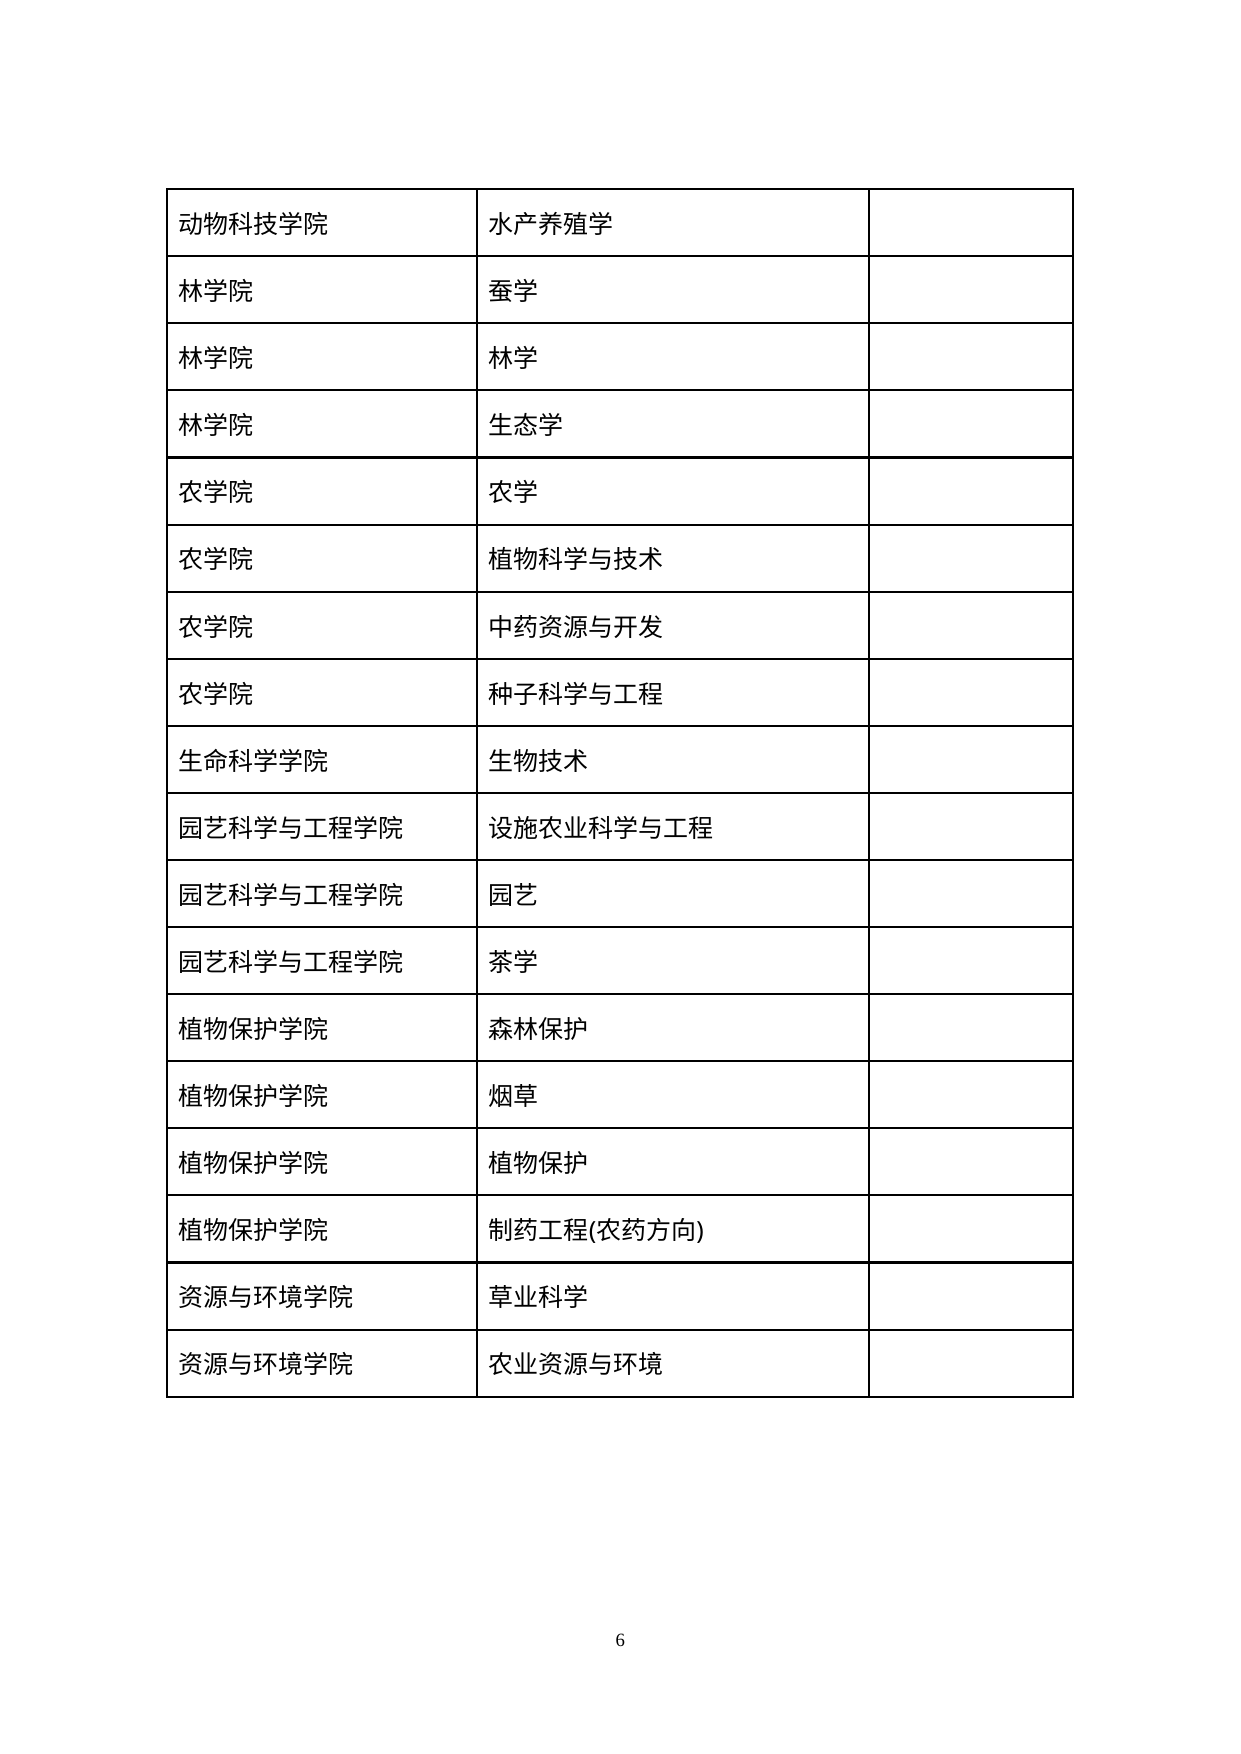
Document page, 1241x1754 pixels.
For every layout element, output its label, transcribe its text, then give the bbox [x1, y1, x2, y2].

table_cell 烟草 [478, 1062, 868, 1127]
table_cell [870, 593, 1072, 658]
table_cell 农学院 [168, 526, 476, 591]
table_cell 森林保护 [478, 995, 868, 1060]
table_cell [870, 995, 1072, 1060]
table_cell [870, 190, 1072, 255]
table_cell 植物保护 [478, 1129, 868, 1194]
table_cell 中药资源与开发 [478, 593, 868, 658]
table_cell 生态学 [478, 391, 868, 456]
table_cell 植物保护学院 [168, 1196, 476, 1261]
table_cell 林学 [478, 324, 868, 389]
table_cell 植物科学与技术 [478, 526, 868, 591]
table_cell 种子科学与工程 [478, 660, 868, 725]
table_cell [870, 1062, 1072, 1127]
table_cell 园艺 [478, 861, 868, 926]
table_cell 资源与环境学院 [168, 1331, 476, 1396]
table_cell 制药工程(农药方向) [478, 1196, 868, 1261]
table_cell [870, 324, 1072, 389]
table_cell 生物技术 [478, 727, 868, 792]
table_cell [870, 794, 1072, 859]
table_cell [870, 1331, 1072, 1396]
table_cell 园艺科学与工程学院 [168, 928, 476, 993]
table_cell 农学 [478, 459, 868, 523]
table_cell [870, 1264, 1072, 1328]
table_cell 农学院 [168, 593, 476, 658]
table_cell 植物保护学院 [168, 1129, 476, 1194]
table_cell 园艺科学与工程学院 [168, 794, 476, 859]
table_cell 农学院 [168, 660, 476, 725]
table_cell 植物保护学院 [168, 1062, 476, 1127]
table_cell 生命科学学院 [168, 727, 476, 792]
table_cell [870, 1129, 1072, 1194]
table_cell [870, 1196, 1072, 1261]
table_cell 蚕学 [478, 257, 868, 322]
table_cell [870, 861, 1072, 926]
table_cell 农学院 [168, 459, 476, 523]
table_cell 农业资源与环境 [478, 1331, 868, 1396]
table_cell [870, 526, 1072, 591]
table_cell [870, 459, 1072, 523]
table_cell 林学院 [168, 391, 476, 456]
table_cell 林学院 [168, 257, 476, 322]
table_cell [870, 257, 1072, 322]
table_cell 动物科技学院 [168, 190, 476, 255]
table_cell 设施农业科学与工程 [478, 794, 868, 859]
table_cell [870, 928, 1072, 993]
table_cell 草业科学 [478, 1264, 868, 1328]
table_cell [870, 660, 1072, 725]
table_cell 水产养殖学 [478, 190, 868, 255]
table_cell [870, 391, 1072, 456]
table_cell [870, 727, 1072, 792]
table_cell 资源与环境学院 [168, 1264, 476, 1328]
table_cell 茶学 [478, 928, 868, 993]
table_cell 园艺科学与工程学院 [168, 861, 476, 926]
table_cell 林学院 [168, 324, 476, 389]
table_cell 植物保护学院 [168, 995, 476, 1060]
